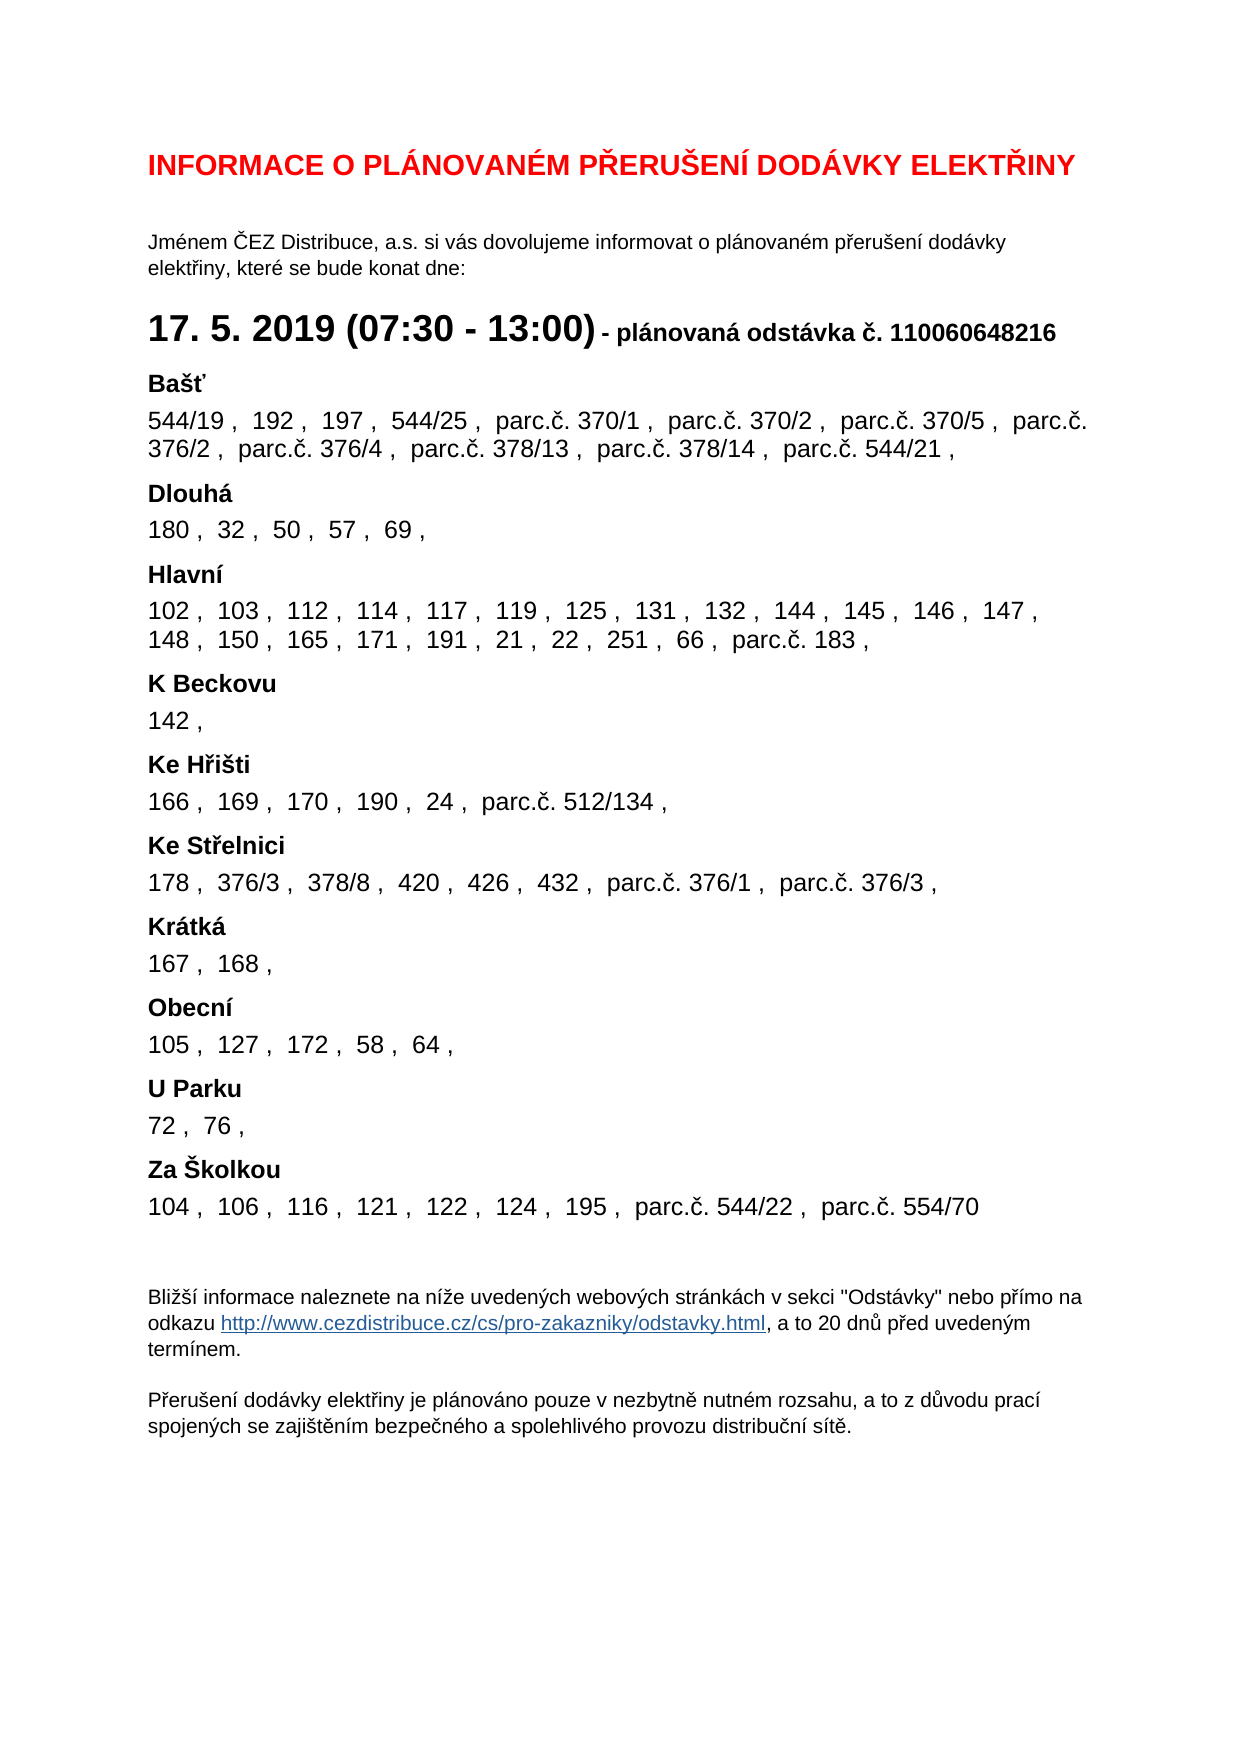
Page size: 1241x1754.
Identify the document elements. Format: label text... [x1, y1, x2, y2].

text 102 , 103 , 112 , 114 , 117 , 119 , 125 , 131 , 132 , 144 , 145 , 146 , 147 , 148 , 150 , 165 , 171 , 191 , 21 , 22 , 251 , 66 , parc.č. 183 , [148, 596, 1093, 654]
text 166 , 169 , 170 , 190 , 24 , parc.č. 512/134 , [148, 787, 1093, 816]
text Hlavní [148, 560, 1093, 588]
text INFORMACE O PLÁNOVANÉM PŘERUŠENÍ DODÁVKY ELEKTŘINY Jménem ČEZ Distribuce, a.s. si vás dovolujeme informovat o plánovaném přerušení dodávky elektřiny, které se bude konat dne: 17. 5. 2019 (07:30 - 13:00) - plánovaná odstávka č. 110060648216 [148, 148, 1093, 349]
text 167 , 168 , [148, 949, 1093, 978]
text Ke Hřišti [148, 750, 1093, 779]
text Ke Střelnici [148, 831, 1093, 860]
text 72 , 76 , [148, 1111, 1093, 1139]
text 178 , 376/3 , 378/8 , 420 , 426 , 432 , parc.č. 376/1 , parc.č. 376/3 , [148, 868, 1093, 897]
text K Beckovu [148, 669, 1093, 698]
text Za Školkou [148, 1155, 1093, 1184]
text 544/19 , 192 , 197 , 544/25 , parc.č. 370/1 , parc.č. 370/2 , parc.č. 370/5 , parc.č. 376/2 , parc.č. 376/4 , parc.č. 378/13 , parc.č. 378/14 , parc.č. 544/21 , [148, 406, 1093, 463]
text Krátká [148, 912, 1093, 941]
text Dlouhá [148, 479, 1093, 508]
text U Parku [148, 1074, 1093, 1103]
text Bližší informace naleznete na níže uvedených webových stránkách v sekci "Odstávky" nebo přímo na odkazu http://www.cezdistribuce.cz/cs/pro-zakazniky/odstavky.html, a to 20 dnů před uvedeným termínem. Přerušení dodávky elektřiny je plánováno pouze v nezbytně nutném rozsahu, a to z důvodu prací spojených se zajištěním bezpečného a spolehlivého provozu distribuční sítě. [148, 1285, 1093, 1438]
text Bašť [148, 369, 1093, 398]
text 142 , [148, 706, 1093, 735]
text 104 , 106 , 116 , 121 , 122 , 124 , 195 , parc.č. 544/22 , parc.č. 554/70 [148, 1192, 1093, 1220]
text 180 , 32 , 50 , 57 , 69 , [148, 515, 1093, 544]
text Obecní [148, 993, 1093, 1022]
text 105 , 127 , 172 , 58 , 64 , [148, 1030, 1093, 1058]
